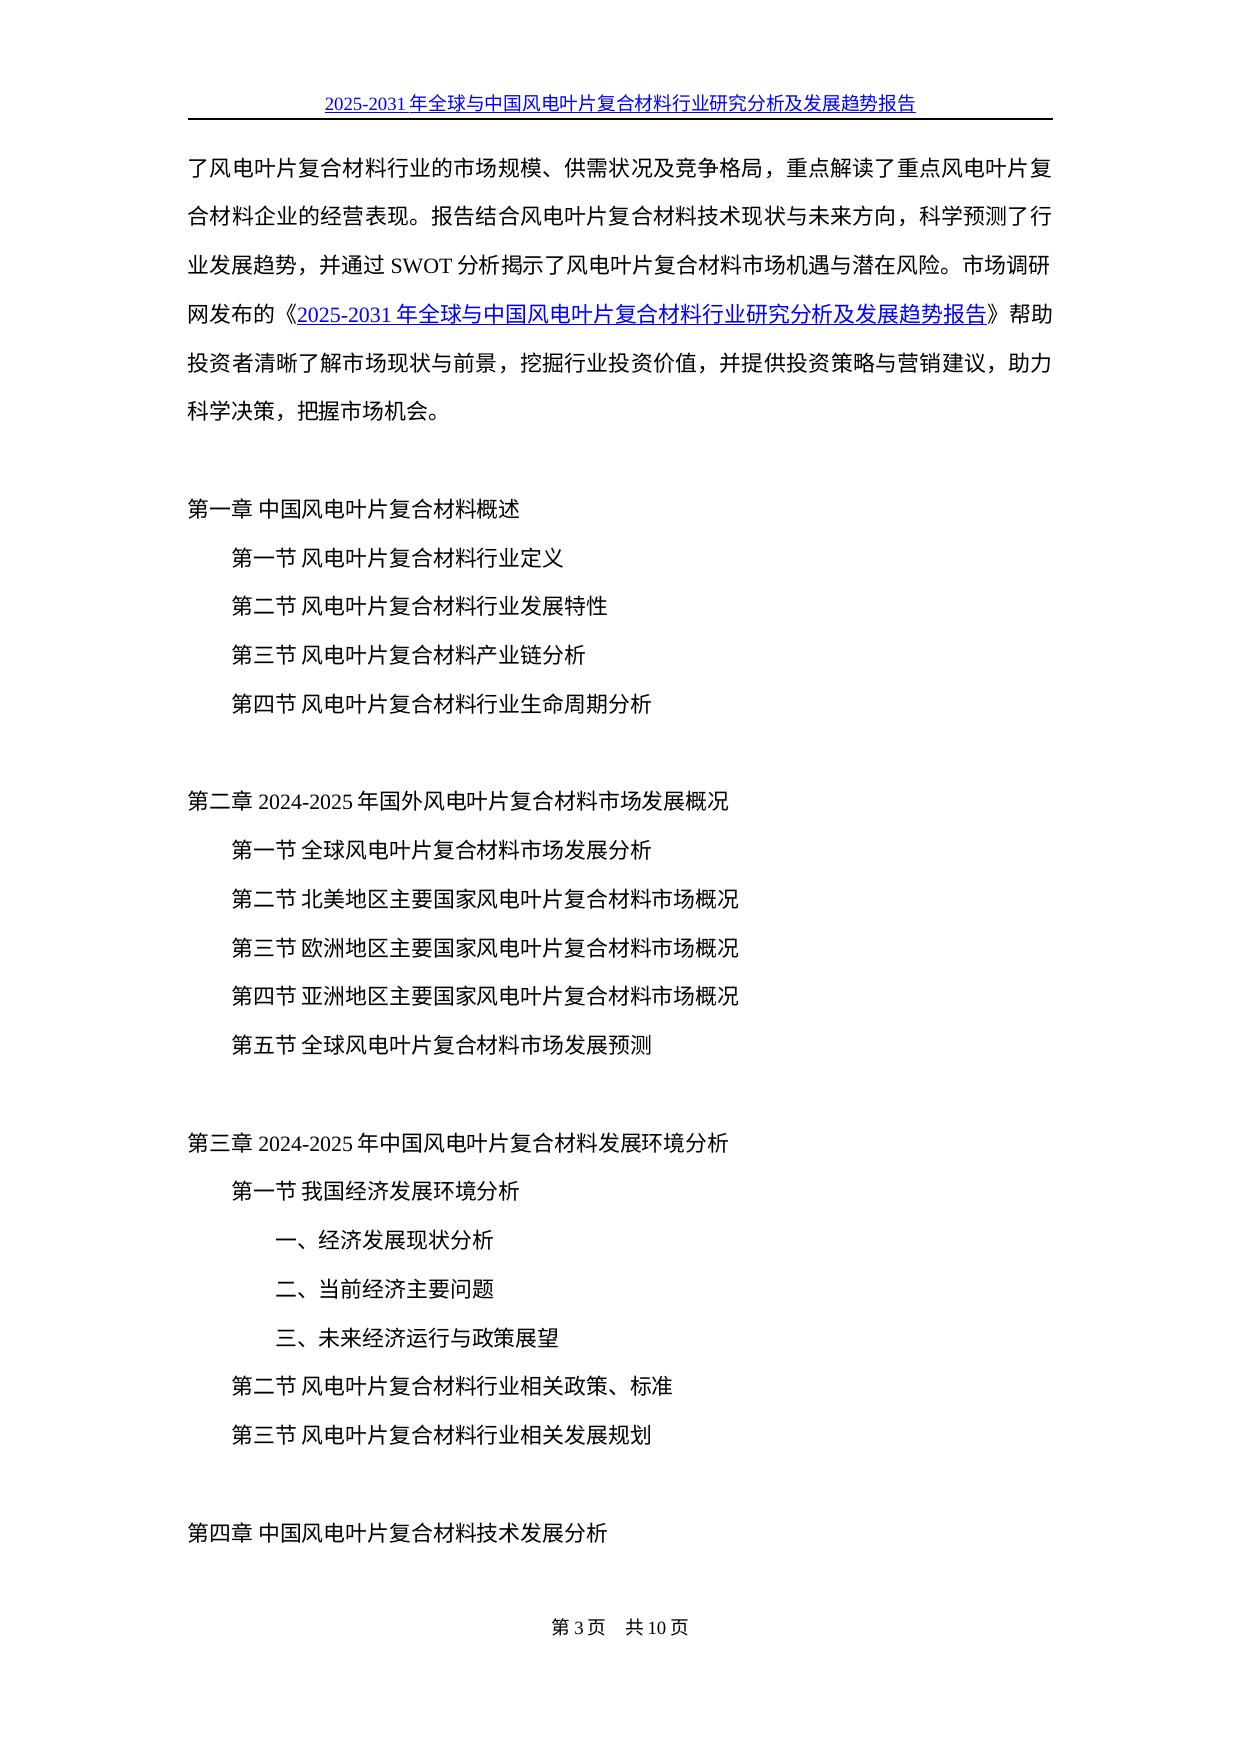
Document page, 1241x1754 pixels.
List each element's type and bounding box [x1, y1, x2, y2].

text [187, 150, 1053, 1548]
